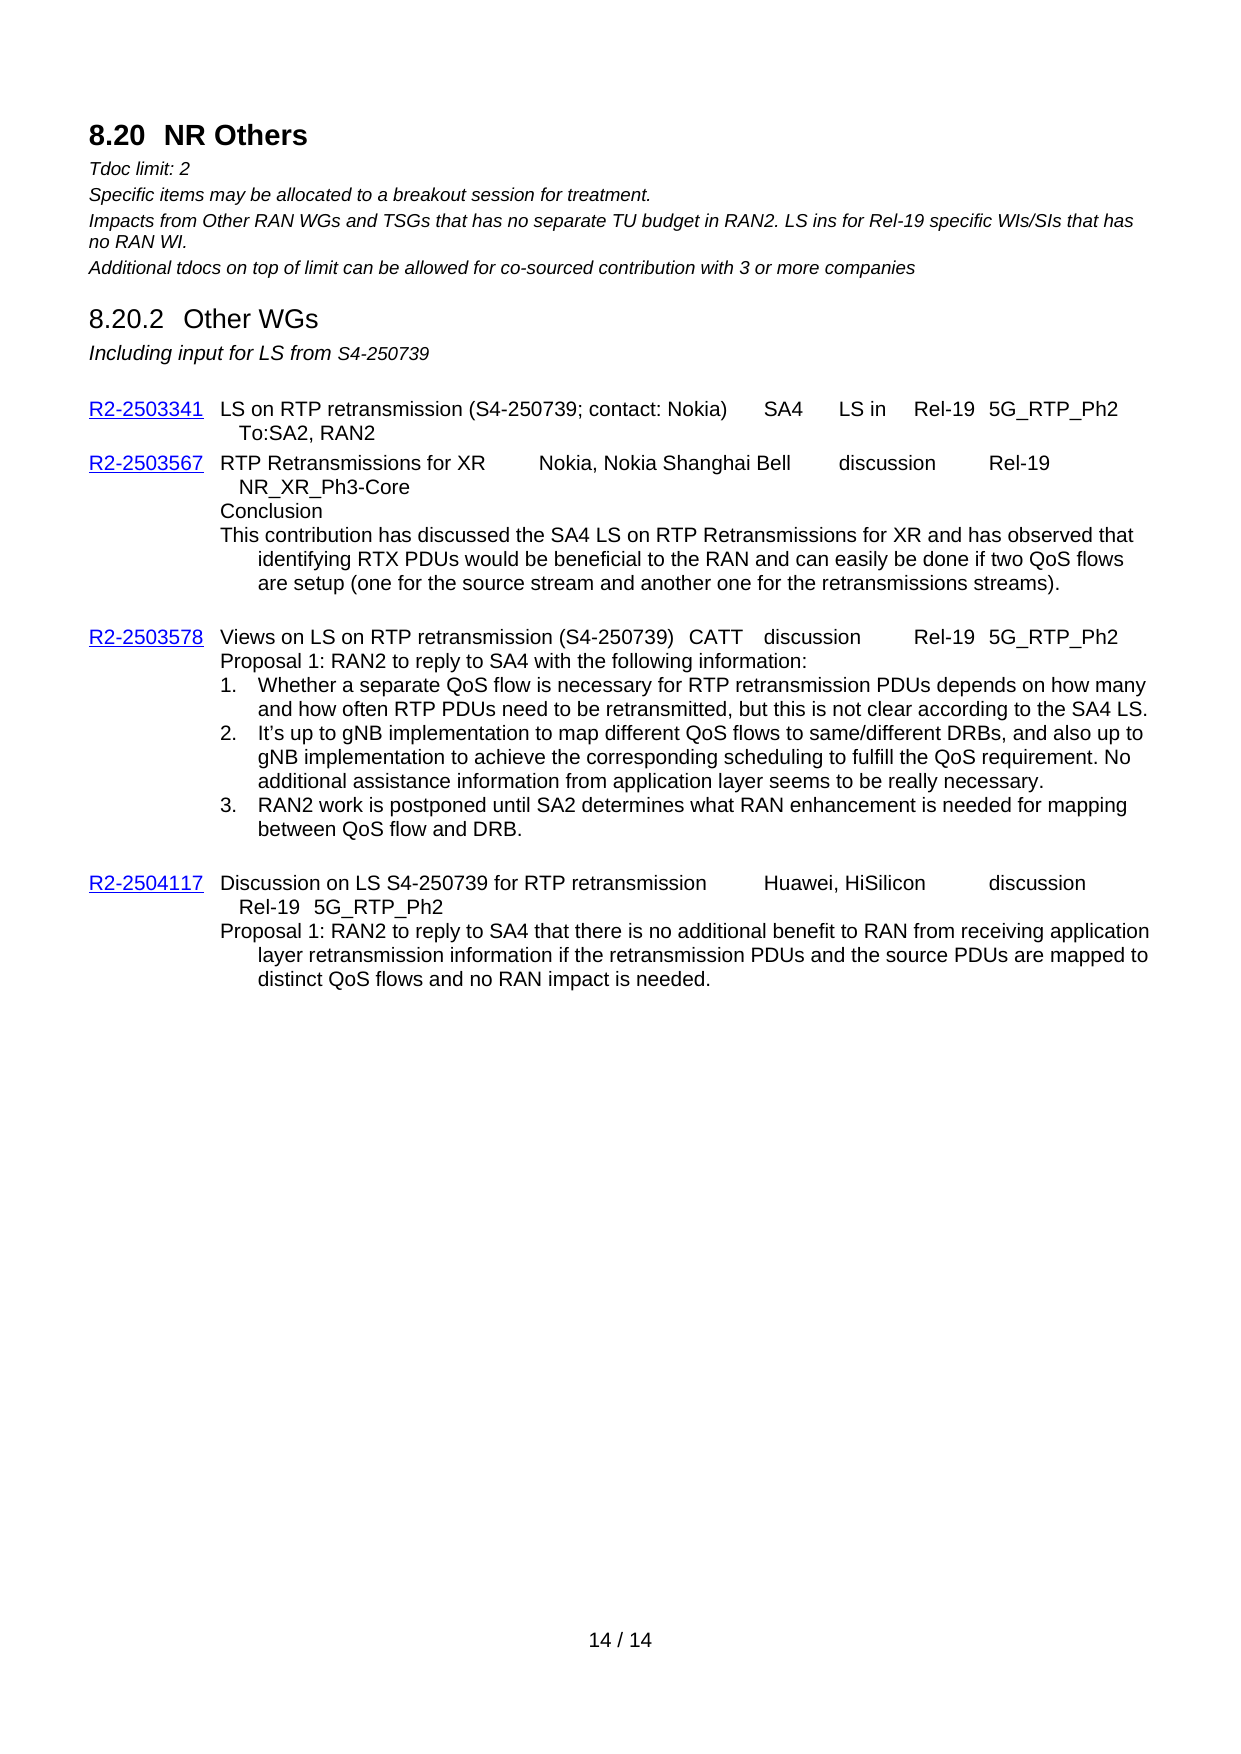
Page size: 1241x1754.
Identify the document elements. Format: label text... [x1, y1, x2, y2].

text Additional tdocs on top of limit can be allowed for co-sourced contribution with 3 or more companies [89, 257, 1152, 278]
title R2-2503578 Views on LS on RTP retransmission (S4-250739) CATT discussion Rel-19 5G_RTP_Ph2 [89, 625, 1152, 649]
text Conclusion [220, 499, 1152, 523]
text Proposal 1: RAN2 to reply to SA4 with the following information: [220, 649, 1152, 673]
text This contribution has discussed the SA4 LS on RTP Retransmissions for XR and has observed that identifying RTX PDUs would be beneficial to the RAN and can easily be done if two QoS flows are setup (one for the source stream and another one for the retransmissions streams). [220, 523, 1152, 594]
title R2-2503567 RTP Retransmissions for XR Nokia, Nokia Shanghai Bell discussion Rel-19 NR_XR_Ph3-Core [89, 451, 1152, 499]
text 2. It’s up to gNB implementation to map different QoS flows to same/different DRBs, and also up to gNB implementation to achieve the corresponding scheduling to fulfill the QoS requirement. No additional assistance information from application layer seems to be really necessary. [220, 721, 1152, 792]
text Tdoc limit: 2 [89, 158, 1152, 179]
subtitle 8.20.2 Other WGs [89, 303, 1152, 334]
text 3. RAN2 work is postponed until SA2 determines what RAN enhancement is needed for mapping between QoS flow and DRB. [220, 792, 1152, 840]
text Impacts from Other RAN WGs and TSGs that has no separate TU budget in RAN2. LS ins for Rel-19 specific WIs/SIs that has no RAN WI. [89, 209, 1152, 252]
text Specific items may be allocated to a breakout session for treatment. [89, 184, 1152, 205]
title Including input for LS from S4-250739 [89, 341, 1152, 365]
subtitle 8.20 NR Others [89, 118, 1152, 152]
title R2-2504117 Discussion on LS S4-250739 for RTP retransmission Huawei, HiSilicon discussion Rel-19 5G_RTP_Ph2 [89, 871, 1152, 918]
text 1. Whether a separate QoS flow is necessary for RTP retransmission PDUs depends on how many and how often RTP PDUs need to be retransmitted, but this is not clear according to the SA4 LS. [220, 673, 1152, 721]
title R2-2503341 LS on RTP retransmission (S4-250739; contact: Nokia) SA4 LS in Rel-19 5G_RTP_Ph2 To:SA2, RAN2 [89, 397, 1152, 444]
text Proposal 1: RAN2 to reply to SA4 that there is no additional benefit to RAN from receiving application layer retransmission information if the retransmission PDUs and the source PDUs are mapped to distinct QoS flows and no RAN impact is needed. [220, 918, 1152, 990]
